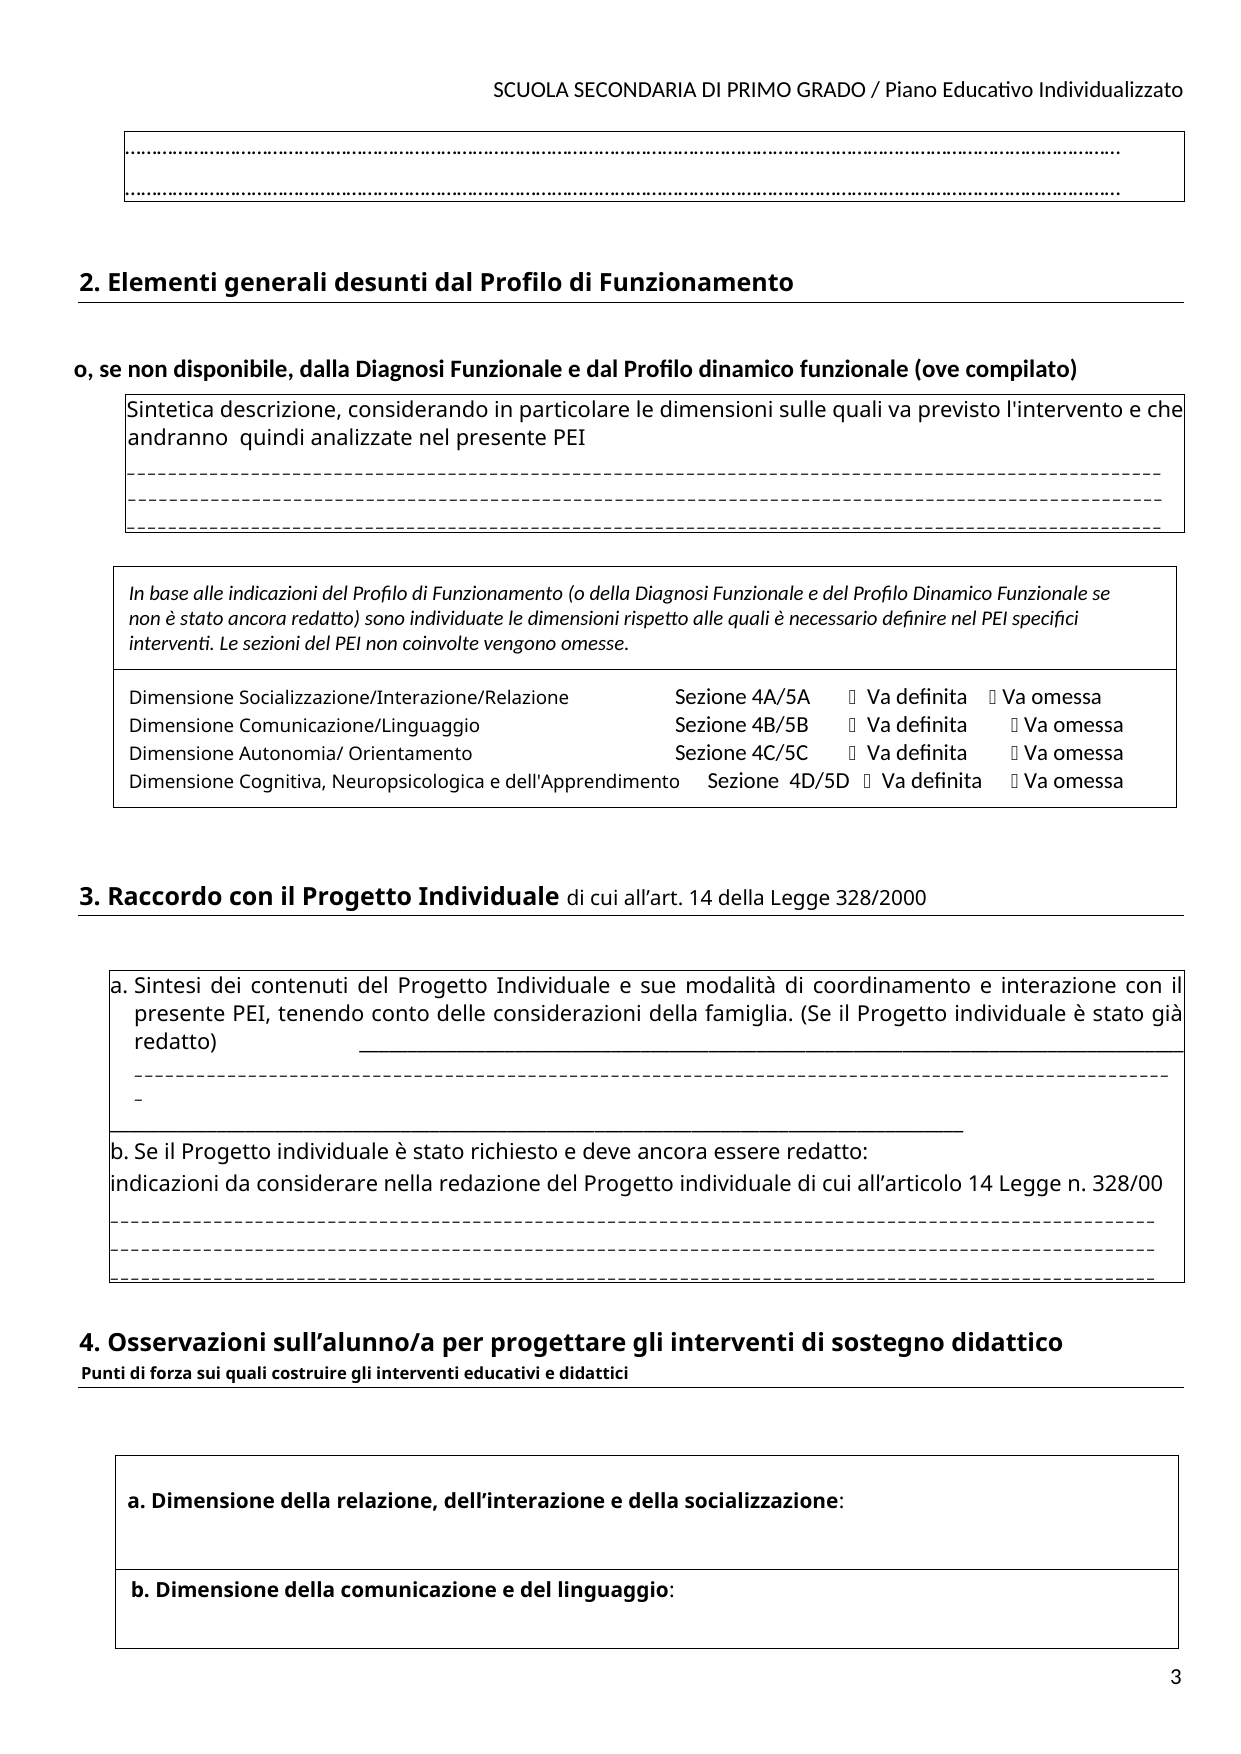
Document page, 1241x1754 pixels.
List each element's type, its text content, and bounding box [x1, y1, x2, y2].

text _____________________________________________________________________________________________________ [110, 1199, 1184, 1226]
list Se il Progetto individuale è stato richiesto e deve ancora essere redatto: [110, 1136, 1184, 1166]
text ________________________________________________________________________________________ [110, 1106, 1184, 1135]
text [125, 172, 1184, 201]
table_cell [116, 1570, 1178, 1648]
text _____________________________________________________________________________________________________ [110, 1256, 1184, 1282]
text ____________________________________________________________________________________________________ ____________________________________________________________________________________________________ [126, 451, 1184, 503]
list Sintesi dei contenuti del Progetto Individuale e sue modalità di coordinamento e interazione con il presente PEI, tenendo conto delle considerazioni della famiglia. (Se il Progetto individuale è stato già redatto) _____________________________________________________________________________________ _____________________________________________________________________________________________________ [110, 971, 1184, 1104]
table_cell Dimensione Socializzazione/Interazione/Relazione Sezione 4A/5A Va definita Va omessa Dimensione Comunicazione/Linguaggio Sezione 4B/5B Va definita Va omessa Dimensione Autonomia/ Orientamento Sezione 4C/5C Va definita Va omessa Dimensione Cognitiva, Neuropsicologica e dell'Apprendimento Sezione 4D/5D Va definita Va omessa [114, 670, 1176, 807]
table_header In base alle indicazioni del Profilo di Funzionamento (o della Diagnosi Funzionale e del Profilo Dinamico Funzionale se non è stato ancora redatto) sono individuate le dimensioni rispetto alle quali è necessario definire nel PEI specifici interventi. Le sezioni del PEI non coinvolte vengono omesse. [114, 567, 1176, 668]
text o, se non disponibile, dalla Diagnosi Funzionale e dal Profilo dinamico funzionale (ove compilato) [74, 353, 1184, 384]
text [125, 132, 1184, 160]
text Punti di forza sui quali costruire gli interventi educativi e didattici [81, 1361, 1184, 1384]
text ____________________________________________________________________________________________________ [126, 505, 1184, 532]
text Sintetica descrizione, considerando in particolare le dimensioni sulle quali va previsto l'intervento e che andranno quindi analizzate nel presente PEI [126, 395, 1184, 451]
text indicazioni da considerare nella redazione del Progetto individuale di cui all’articolo 14 Legge n. 328/00 [110, 1167, 1184, 1198]
text _____________________________________________________________________________________________________ [110, 1227, 1184, 1254]
subtitle 4. Osservazioni sull’alunno/a per progettare gli interventi di sostegno didattico [79, 1324, 1184, 1359]
subtitle 3. Raccordo con il Progetto Individuale di cui all’art. 14 della Legge 328/2000 [79, 878, 1184, 912]
subtitle 2. Elementi generali desunti dal Profilo di Funzionamento [79, 265, 1184, 299]
table_header a. Dimensione della relazione, dell’interazione e della socializzazione: [116, 1456, 1178, 1568]
